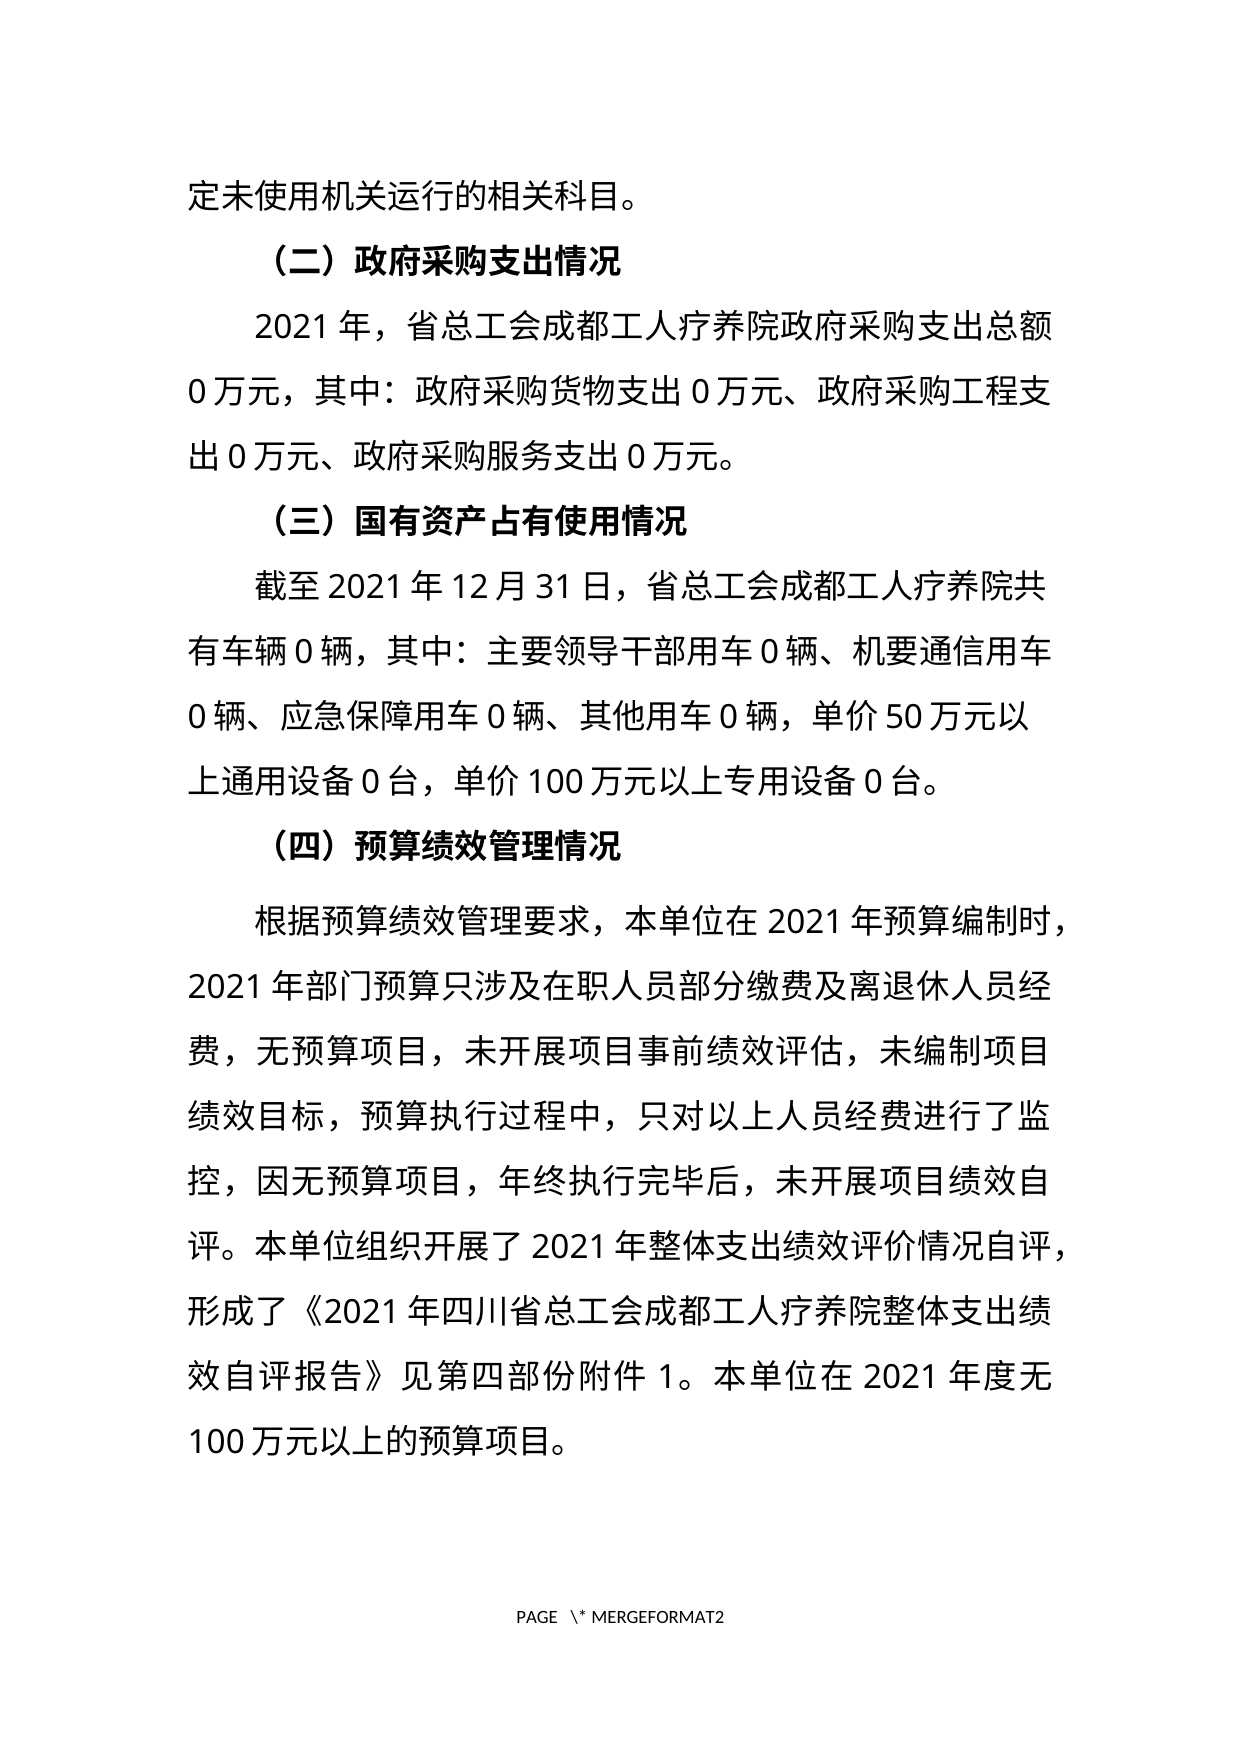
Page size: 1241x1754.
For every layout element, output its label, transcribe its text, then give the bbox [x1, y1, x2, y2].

text （三）国有资产占有使用情况 [187, 487, 1053, 552]
text 截至2021年12月31日，省总工会成都工人疗养院共有车辆0辆，其中：主要领导干部用车0辆、机要通信用车0辆、应急保障用车0辆、其他用车0辆，单价50万元以上通用设备0台，单价100万元以上专用设备0台。 [187, 552, 1053, 812]
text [187, 162, 1053, 227]
text 2021年，省总工会成都工人疗养院政府采购支出总额0万元，其中：政府采购货物支出0万元、政府采购工程支出0万元、政府采购服务支出0万元。 [187, 292, 1053, 487]
text （二）政府采购支出情况 [187, 227, 1053, 292]
text 根据预算绩效管理要求，本单位在2021年预算编制时，2021年部门预算只涉及在职人员部分缴费及离退休人员经费，无预算项目，未开展项目事前绩效评估，未编制项目绩效目标，预算执行过程中，只对以上人员经费进行了监控，因无预算项目，年终执行完毕后，未开展项目绩效自评。本单位组织开展了2021年整体支出绩效评价情况自评，形成了《2021年四川省总工会成都工人疗养院整体支出绩效自评报告》见第四部份附件1。本单位在2021年度无100万元以上的预算项目。 [187, 887, 1053, 1472]
text （四）预算绩效管理情况 [187, 812, 1053, 877]
